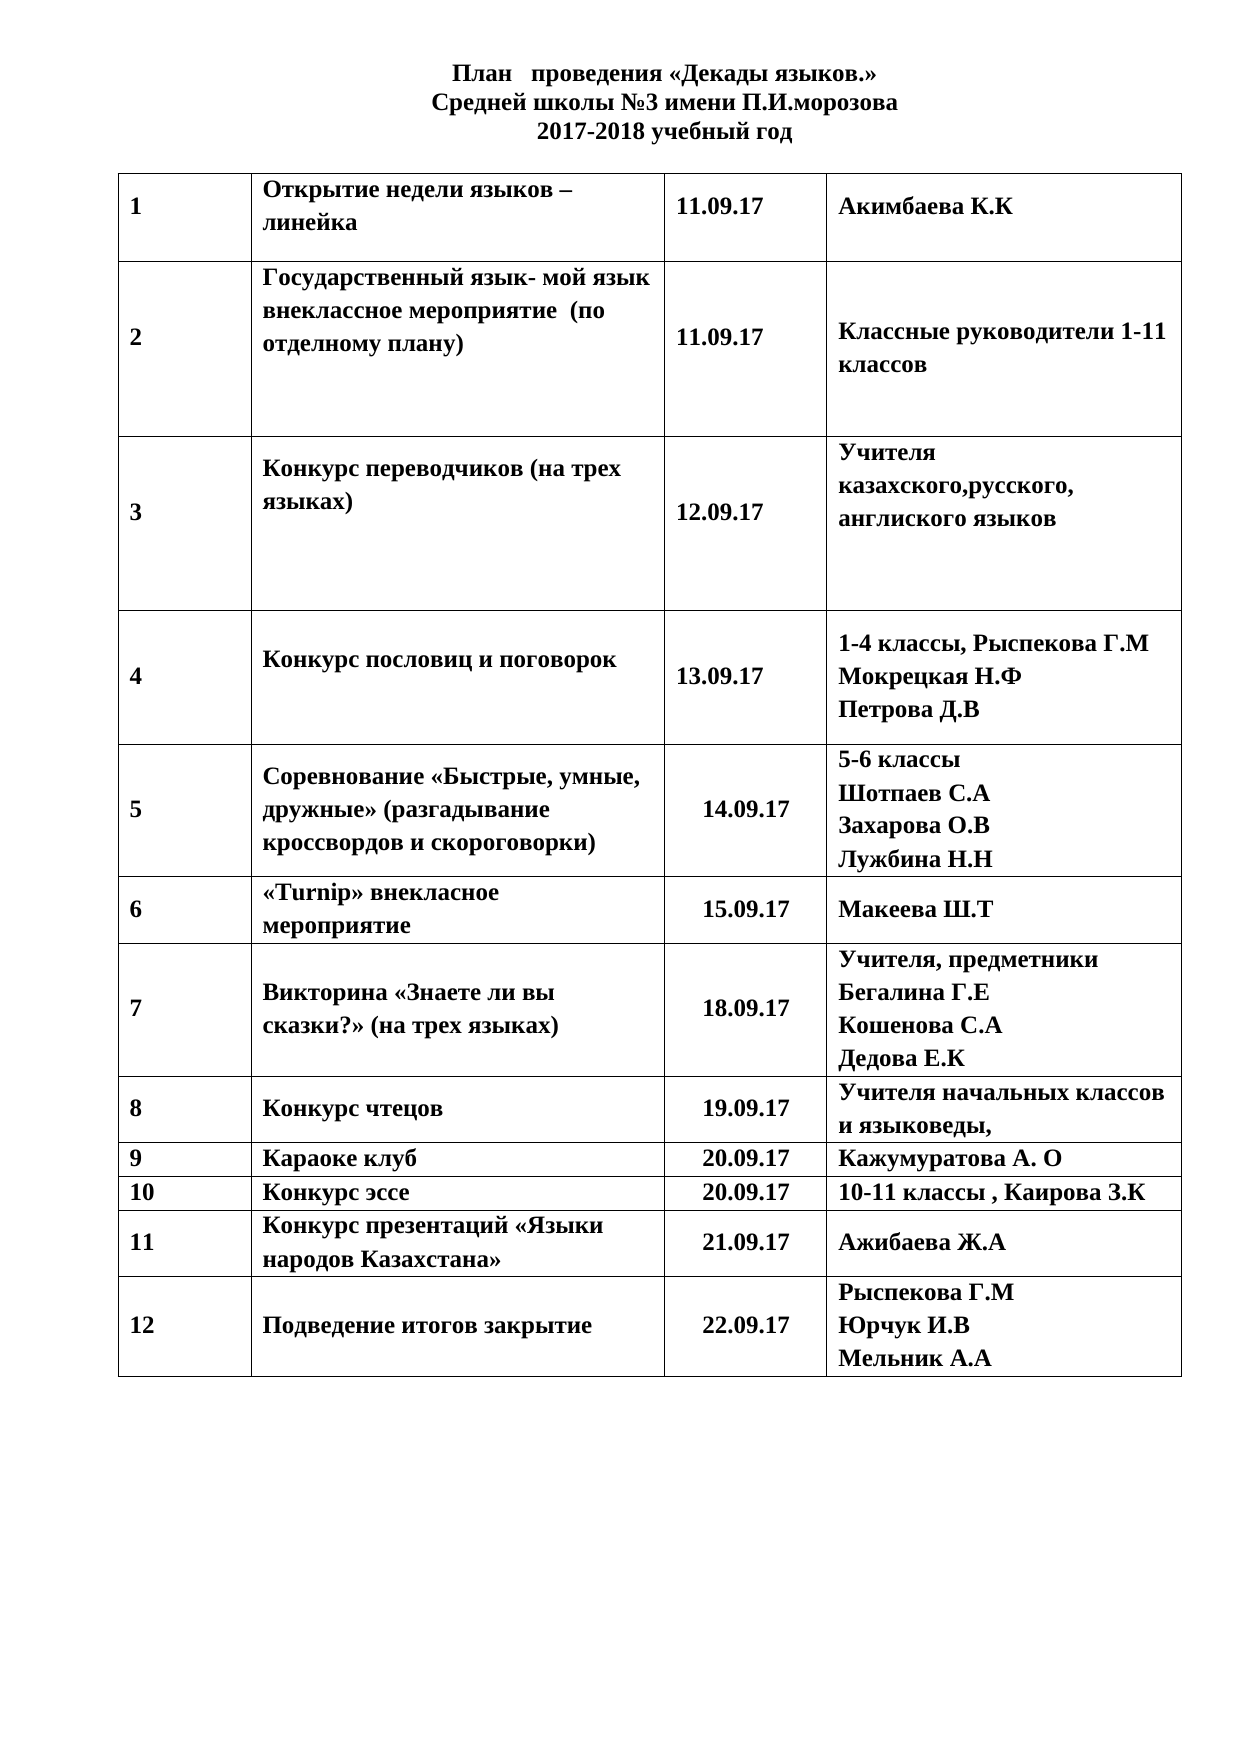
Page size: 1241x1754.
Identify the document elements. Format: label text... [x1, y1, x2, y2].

table_cell 11.09.17 [665, 262, 826, 436]
table_cell 22.09.17 [665, 1277, 826, 1376]
table_cell Викторина «Знаете ли вы сказки?» (на трех языках) [252, 944, 664, 1076]
table_cell 12.09.17 [665, 437, 826, 610]
table_cell Кажумуратова А. О [827, 1143, 1181, 1176]
table_cell 18.09.17 [665, 944, 826, 1076]
table_cell Конкурс переводчиков (на трех языках) [252, 437, 664, 610]
table_cell 13.09.17 [665, 611, 826, 743]
table_cell Рыспекова Г.М Юрчук И.В Мельник А.А [827, 1277, 1181, 1376]
table_cell 14.09.17 [665, 745, 826, 876]
table_cell Макеева Ш.Т [827, 877, 1181, 943]
table_cell 2 [119, 262, 251, 436]
table_header 11.09.17 [665, 174, 826, 261]
table_cell 1-4 классы, Рыспекова Г.М Мокрецкая Н.Ф Петрова Д.В [827, 611, 1181, 743]
table_cell «Turnip» внекласное мероприятие [252, 877, 664, 943]
table_cell 9 [119, 1143, 251, 1176]
table_cell Конкурс эссе [252, 1177, 664, 1209]
table_cell 11 [119, 1211, 251, 1276]
table_cell 20.09.17 [665, 1143, 826, 1176]
table_header 1 [119, 174, 251, 261]
table_cell 12 [119, 1277, 251, 1376]
table_cell 21.09.17 [665, 1211, 826, 1276]
table_cell 3 [119, 437, 251, 610]
table_cell 5-6 классы Шотпаев С.А Захарова О.В Лужбина Н.Н [827, 745, 1181, 876]
table_cell Государственный язык- мой язык внеклассное мероприятие (по отделному плану) [252, 262, 664, 436]
table_cell 20.09.17 [665, 1177, 826, 1209]
table_cell Классные руководители 1-11 классов [827, 262, 1181, 436]
table_cell 4 [119, 611, 251, 743]
table_cell Учителя, предметники Бегалина Г.Е Кошенова С.А Дедова Е.К [827, 944, 1181, 1076]
text 2017-2018 учебный год [207, 116, 1122, 144]
table_cell Соревнование «Быстрые, умные, дружные» (разгадывание кроссвордов и скороговорки) [252, 745, 664, 876]
table_cell Конкурс чтецов [252, 1077, 664, 1142]
text Средней школы №3 имени П.И.морозова [207, 87, 1122, 116]
table_cell Конкурс презентаций «Языки народов Казахстана» [252, 1211, 664, 1276]
table_cell 19.09.17 [665, 1077, 826, 1142]
table_cell 5 [119, 745, 251, 876]
table_cell Караоке клуб [252, 1143, 664, 1176]
text План проведения «Декады языков.» [207, 58, 1122, 87]
table_cell 7 [119, 944, 251, 1076]
table_cell 6 [119, 877, 251, 943]
table_cell Конкурс пословиц и поговорок [252, 611, 664, 743]
table_cell 10-11 классы , Каирова З.К [827, 1177, 1181, 1209]
table_cell 15.09.17 [665, 877, 826, 943]
table_cell 10 [119, 1177, 251, 1209]
table_cell Ажибаева Ж.А [827, 1211, 1181, 1276]
table_header Акимбаева К.К [827, 174, 1181, 261]
table_cell Учителя казахского,русского, англиского языков [827, 437, 1181, 610]
table_cell Подведение итогов закрытие [252, 1277, 664, 1376]
table_cell Учителя начальных классов и языковеды, [827, 1077, 1181, 1142]
table_header Открытие недели языков –линейка [252, 174, 664, 261]
table_cell 8 [119, 1077, 251, 1142]
